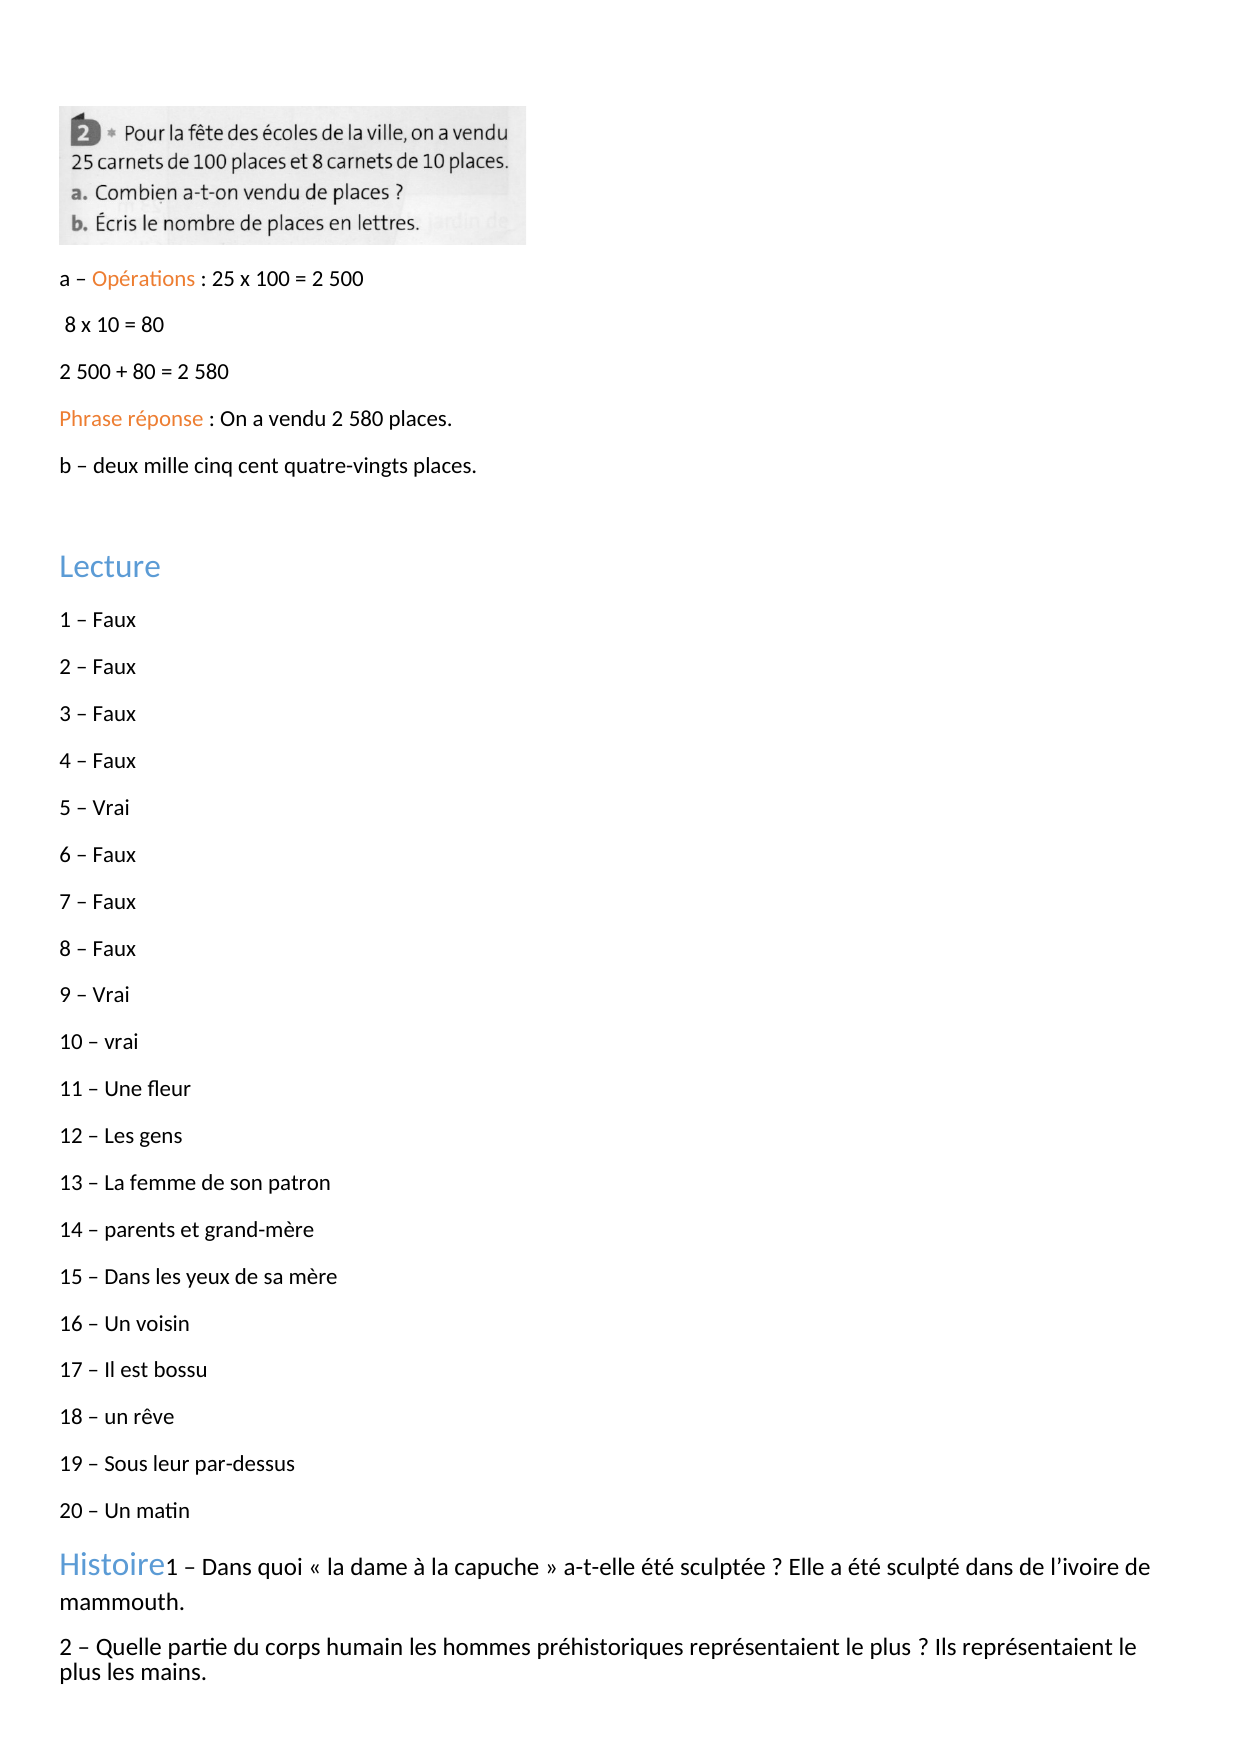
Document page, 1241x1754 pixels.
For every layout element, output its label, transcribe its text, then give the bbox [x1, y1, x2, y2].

text 7 – Faux [59, 887, 1181, 915]
text 19 – Sous leur par-dessus [59, 1449, 1181, 1477]
text 3 – Faux [59, 699, 1181, 727]
text 6 – Faux [59, 840, 1181, 868]
text 2 – Faux [59, 652, 1181, 680]
picture [59, 106, 527, 245]
text b – deux mille cinq cent quatre-vingts places. [59, 451, 1181, 479]
text 15 – Dans les yeux de sa mère [59, 1262, 1181, 1290]
text a – Opérations : 25 x 100 = 2 500 [59, 264, 1181, 292]
text 5 – Vrai [59, 793, 1181, 821]
text 20 – Un matin [59, 1496, 1181, 1524]
text 17 – Il est bossu [59, 1356, 1181, 1383]
text Lecture [59, 545, 1181, 586]
text 8 – Faux [59, 934, 1181, 962]
text 12 – Les gens [59, 1121, 1181, 1149]
text 11 – Une fleur [59, 1074, 1181, 1102]
text Phrase réponse : On a vendu 2 580 places. [59, 404, 1181, 432]
text 9 – Vrai [59, 981, 1181, 1008]
text 2 500 + 80 = 2 580 [59, 357, 1181, 385]
text 10 – vrai [59, 1027, 1181, 1055]
text 4 – Faux [59, 746, 1181, 774]
text 8 x 10 = 80 [59, 311, 1181, 338]
text 16 – Un voisin [59, 1309, 1181, 1337]
text 13 – La femme de son patron [59, 1168, 1181, 1196]
text 14 – parents et grand-mère [59, 1215, 1181, 1243]
text 1 – Faux [59, 606, 1181, 633]
text Histoire1 – Dans quoi « la dame à la capuche » a-t-elle été sculptée ? Elle a été sculpté dans de l’ivoire de mammouth. [59, 1543, 1181, 1617]
text 2 – Quelle partie du corps humain les hommes préhistoriques représentaient le plus ? Ils représentaient le plus les mains. [59, 1636, 1181, 1686]
text 18 – un rêve [59, 1402, 1181, 1430]
